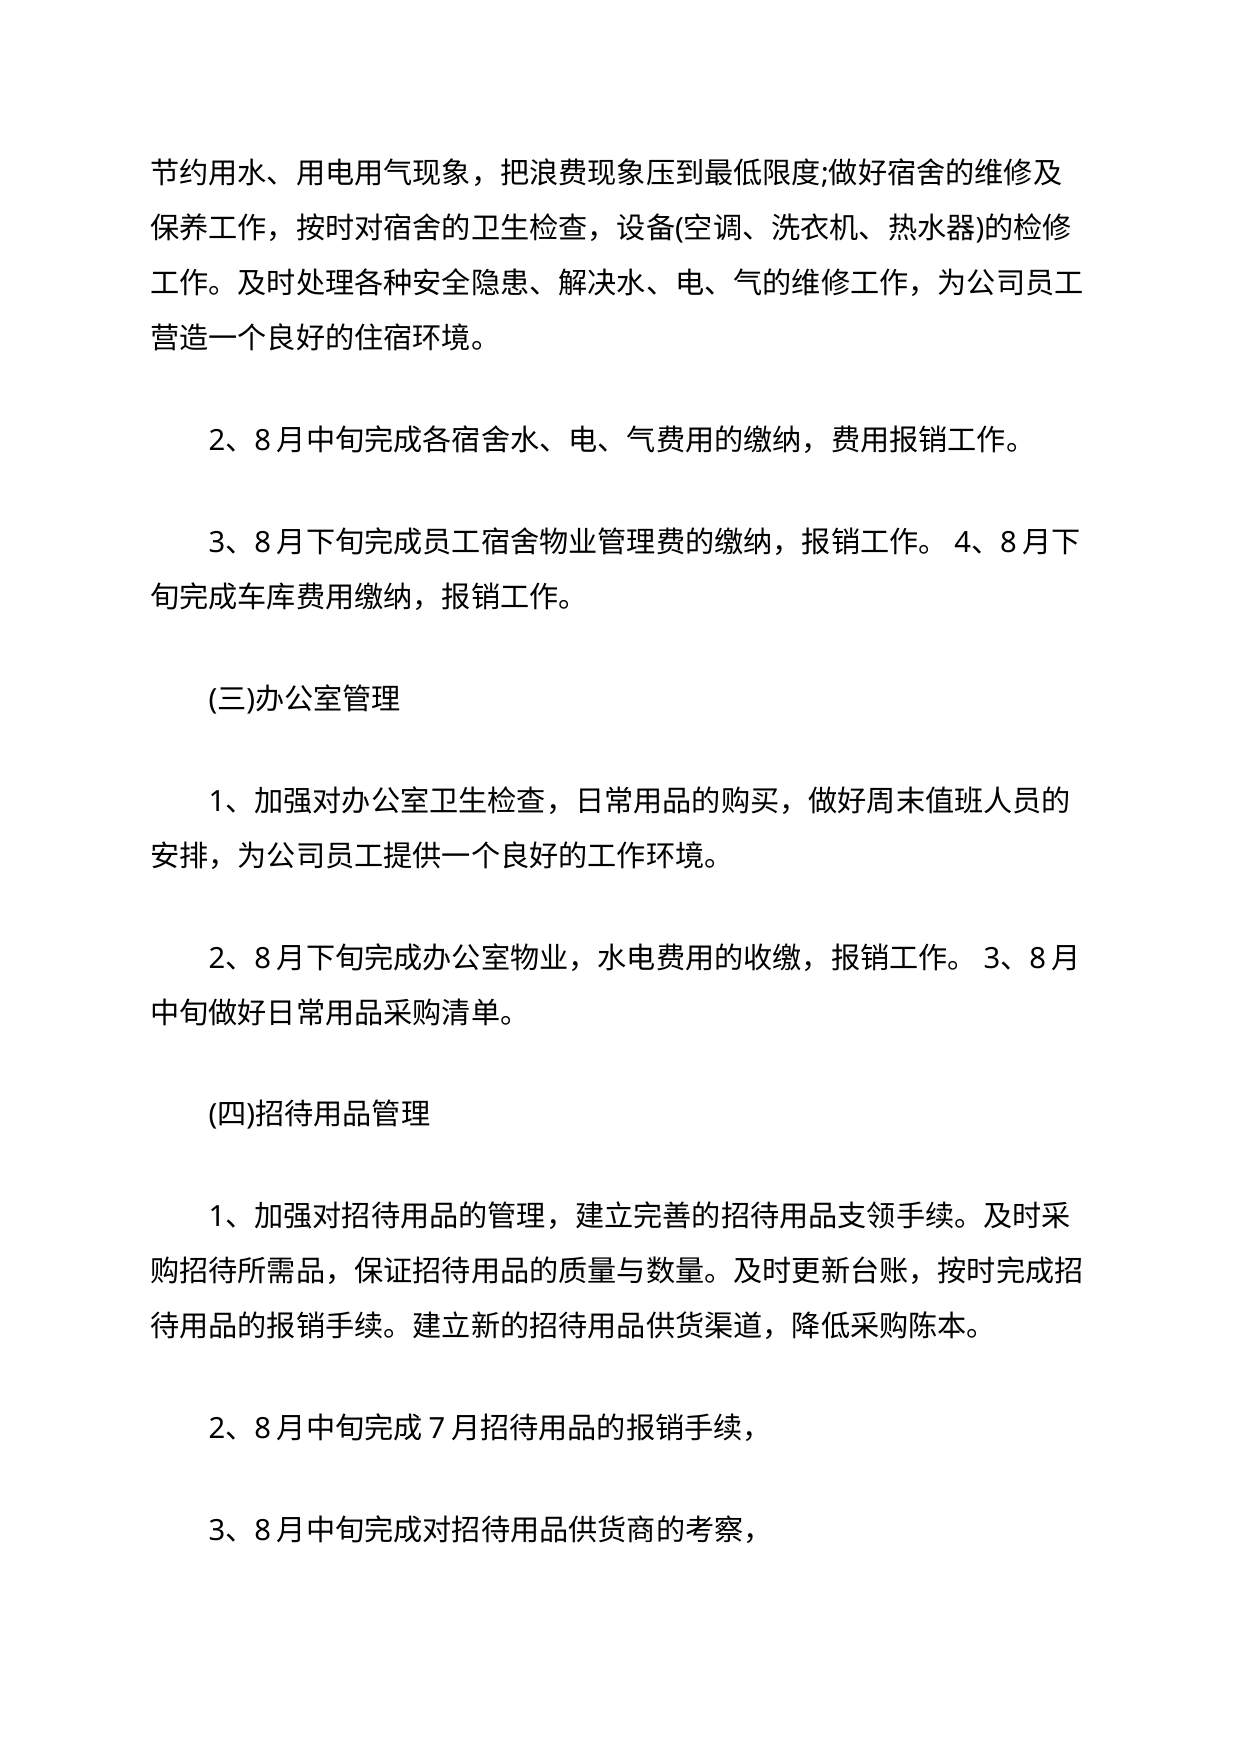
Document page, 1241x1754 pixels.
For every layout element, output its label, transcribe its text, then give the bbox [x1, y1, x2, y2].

text 3、8月中旬完成对招待用品供货商的考察， [150, 1507, 1090, 1549]
text (三)办公室管理 [150, 675, 1090, 718]
text 1、加强对办公室卫生检查，日常用品的购买，做好周末值班人员的安排，为公司员工提供一个良好的工作环境。 [150, 777, 1090, 875]
text 2、8月中旬完成7月招待用品的报销手续， [150, 1404, 1090, 1447]
text 2、8月中旬完成各宿舍水、电、气费用的缴纳，费用报销工作。 [150, 417, 1090, 459]
text 3、8月下旬完成员工宿舍物业管理费的缴纳，报销工作。 4、8月下旬完成车库费用缴纳，报销工作。 [150, 519, 1090, 616]
text (四)招待用品管理 [150, 1091, 1090, 1133]
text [150, 150, 1090, 357]
text 2、8月下旬完成办公室物业，水电费用的收缴，报销工作。 3、8月中旬做好日常用品采购清单。 [150, 934, 1090, 1031]
text 1、加强对招待用品的管理，建立完善的招待用品支领手续。及时采购招待所需品，保证招待用品的质量与数量。及时更新台账，按时完成招待用品的报销手续。建立新的招待用品供货渠道，降低采购陈本。 [150, 1193, 1090, 1345]
